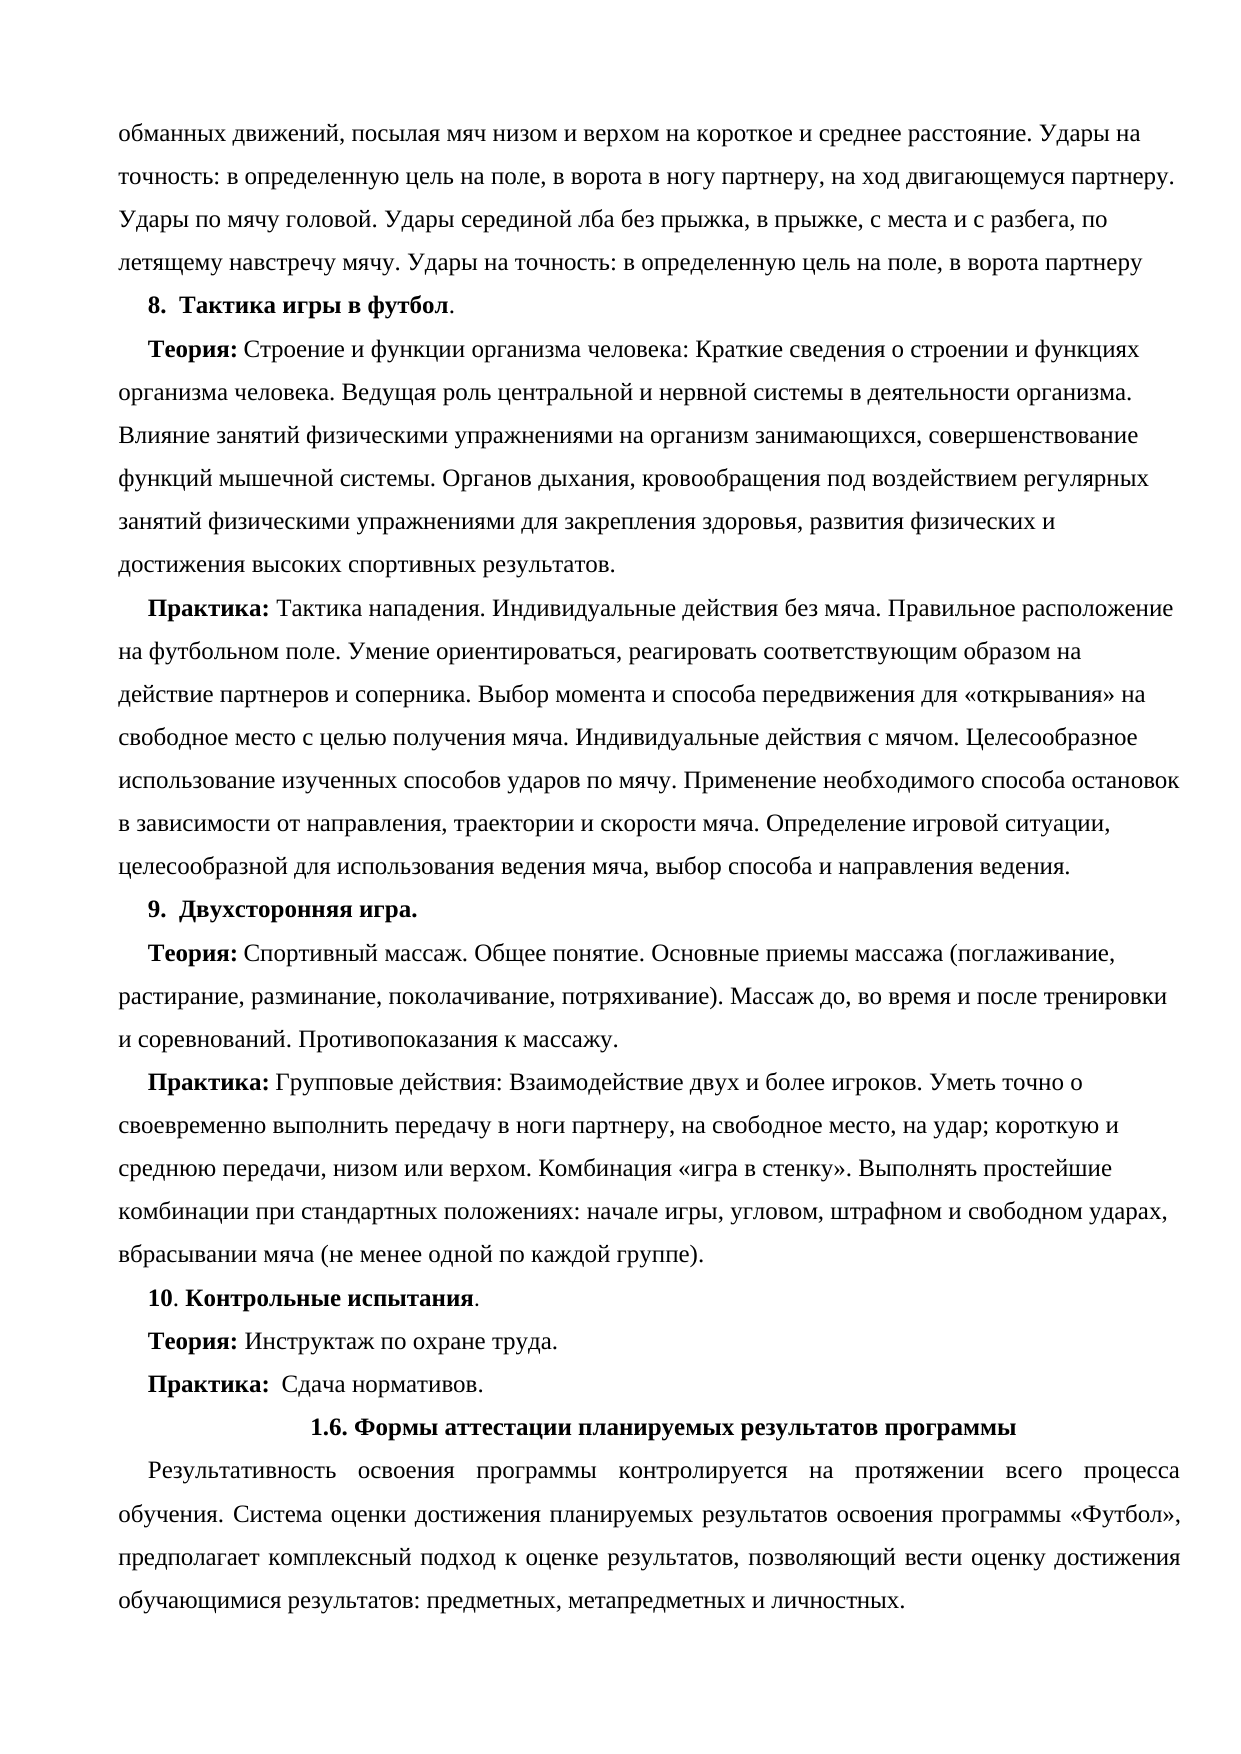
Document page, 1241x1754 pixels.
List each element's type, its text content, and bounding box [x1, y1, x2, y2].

text Теория: Инструктаж по охране труда. [118, 1326, 1181, 1355]
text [118, 118, 1181, 276]
text Практика: Тактика нападения. Индивидуальные действия без мяча. Правильное расположение на футбольном поле. Умение ориентироваться, реагировать соответствующим образом на действие партнеров и соперника. Выбор момента и способа передвижения для «открывания» на свободное место с целью получения мяча. Индивидуальные действия с мячом. Целесообразное использование изученных способов ударов по мячу. Применение необходимого способа остановок в зависимости от направления, траектории и скорости мяча. Определение игровой ситуации, целесообразной для использования ведения мяча, выбор способа и направления ведения. [118, 593, 1181, 880]
text Теория: Строение и функции организма человека: Краткие сведения о строении и функциях организма человека. Ведущая роль центральной и нервной системы в деятельности организма. Влияние занятий физическими упражнениями на организм занимающихся, совершенствование функций мышечной системы. Органов дыхания, кровообращения под воздействием регулярных занятий физическими упражнениями для закрепления здоровья, развития физических и достижения высоких спортивных результатов. [118, 334, 1181, 578]
text 9. Двухсторонняя игра. [118, 894, 1181, 923]
text Практика: Групповые действия: Взаимодействие двух и более игроков. Уметь точно о своевременно выполнить передачу в ноги партнеру, на свободное место, на удар; короткую и среднюю передачи, низом или верхом. Комбинация «игра в стенку». Выполнять простейшие комбинации при стандартных положениях: начале игры, угловом, штрафном и свободном ударах, вбрасывании мяча (не менее одной по каждой группе). [118, 1067, 1181, 1268]
text 10. Контрольные испытания. [118, 1283, 1181, 1312]
text Практика: Сдача нормативов. [118, 1369, 1181, 1398]
text 1.6. Формы аттестации планируемых результатов программы [118, 1412, 1181, 1441]
text 8. Тактика игры в футбол. [118, 291, 1181, 319]
text Результативность освоения программы контролируется на протяжении всего процесса обучения. Система оценки достижения планируемых результатов освоения программы «Футбол», предполагает комплексный подход к оценке результатов, позволяющий вести оценку достижения обучающимися результатов: предметных, метапредметных и личностных. [118, 1456, 1181, 1614]
text Теория: Спортивный массаж. Общее понятие. Основные приемы массажа (поглаживание, растирание, разминание, поколачивание, потряхивание). Массаж до, во время и после тренировки и соревнований. Противопоказания к массажу. [118, 938, 1181, 1053]
